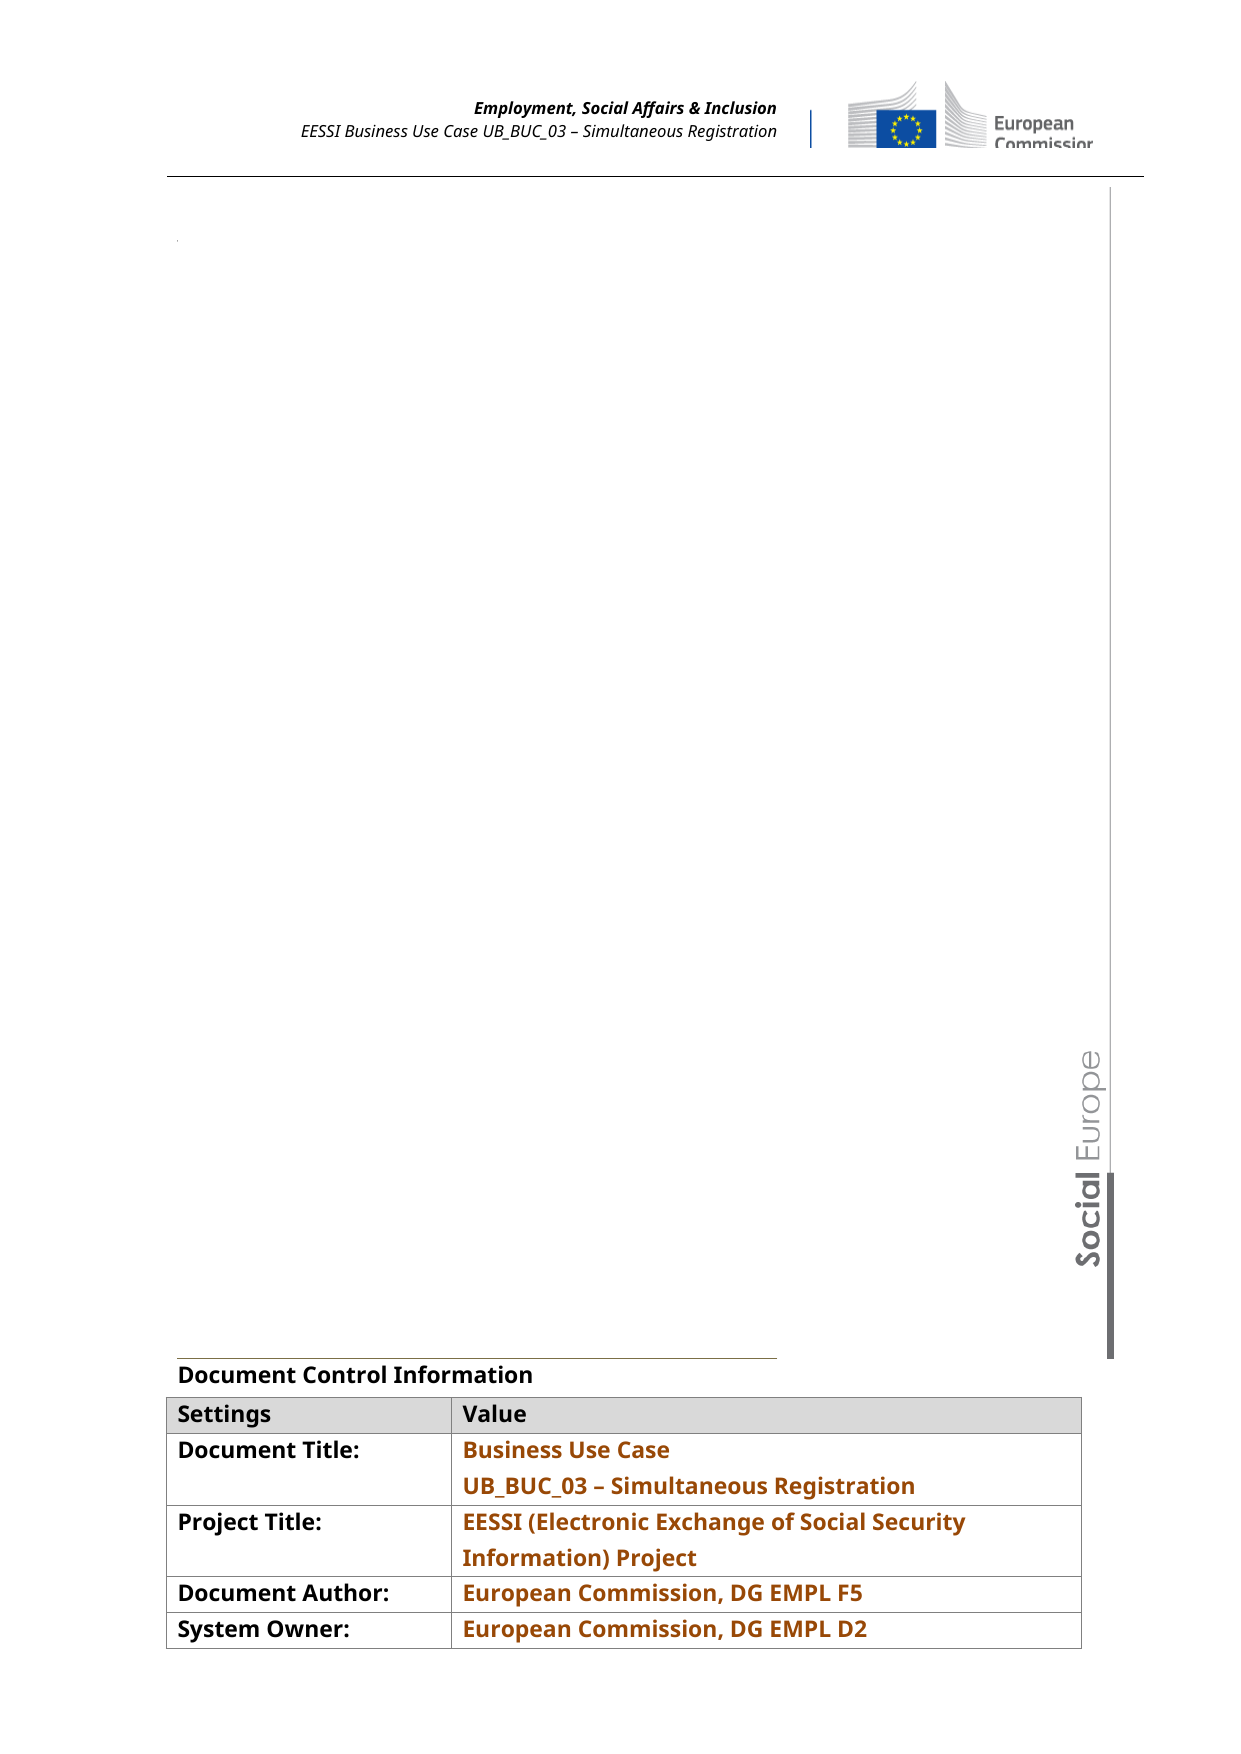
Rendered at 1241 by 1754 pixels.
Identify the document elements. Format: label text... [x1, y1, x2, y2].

picture [177, 187, 1114, 1359]
table_header Value [452, 1398, 1081, 1433]
picture [808, 81, 1093, 147]
table_cell Document Author: [167, 1577, 451, 1612]
table_cell Business Use Case UB_BUC_03 – Simultaneous Registration [452, 1434, 1081, 1504]
text Document Control Information [177, 1359, 1092, 1390]
table_header Settings [167, 1398, 451, 1433]
table_cell EESSI (Electronic Exchange of Social Security Information) Project [452, 1506, 1081, 1576]
table_cell European Commission, DG EMPL D2 [452, 1613, 1081, 1648]
table_cell Project Title: [167, 1506, 451, 1576]
table_cell System Owner: [167, 1613, 451, 1648]
table_cell Document Title: [167, 1434, 451, 1504]
table_cell European Commission, DG EMPL F5 [452, 1577, 1081, 1612]
